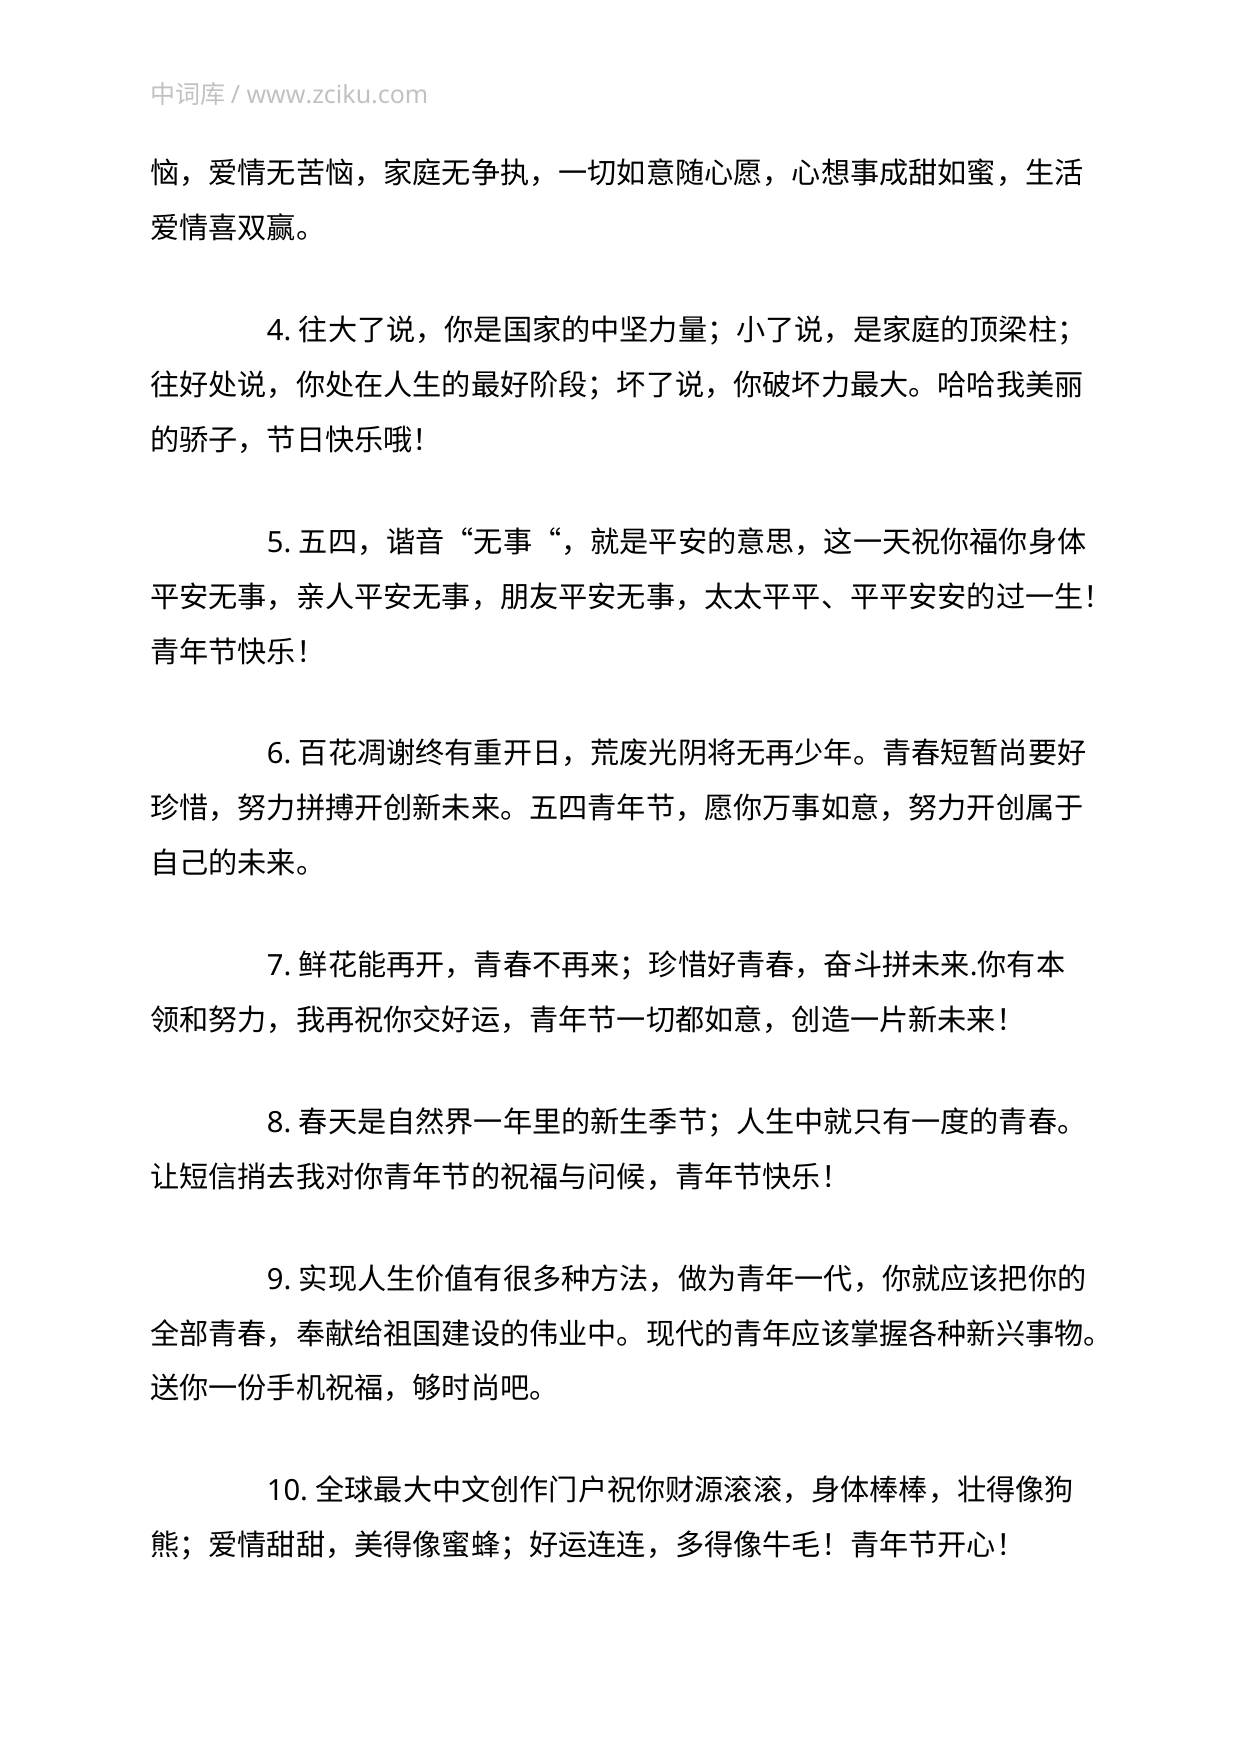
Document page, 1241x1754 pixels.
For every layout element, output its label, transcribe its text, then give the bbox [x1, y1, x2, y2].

text 10. 全球最大中文创作门户祝你财源滚滚，身体棒棒，壮得像狗熊；爱情甜甜，美得像蜜蜂；好运连连，多得像牛毛！青年节开心！ [150, 1467, 1090, 1564]
text 7. 鲜花能再开，青春不再来；珍惜好青春，奋斗拼未来.你有本领和努力，我再祝你交好运，青年节一切都如意，创造一片新未来！ [150, 942, 1090, 1039]
text 9. 实现人生价值有很多种方法，做为青年一代，你就应该把你的全部青春，奉献给祖国建设的伟业中。现代的青年应该掌握各种新兴事物。送你一份手机祝福，够时尚吧。 [150, 1255, 1090, 1407]
text 6. 百花凋谢终有重开日，荒废光阴将无再少年。青春短暂尚要好珍惜，努力拼搏开创新未来。五四青年节，愿你万事如意，努力开创属于自己的未来。 [150, 730, 1090, 882]
text 8. 春天是自然界一年里的新生季节；人生中就只有一度的青春。让短信捎去我对你青年节的祝福与问候，青年节快乐！ [150, 1098, 1090, 1196]
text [150, 150, 1090, 247]
text 5. 五四，谐音“无事“，就是平安的意思，这一天祝你福你身体平安无事，亲人平安无事，朋友平安无事，太太平平、平平安安的过一生！青年节快乐！ [150, 518, 1090, 671]
text 4. 往大了说，你是国家的中坚力量；小了说，是家庭的顶梁柱；往好处说，你处在人生的最好阶段；坏了说，你破坏力最大。哈哈我美丽的骄子，节日快乐哦！ [150, 307, 1090, 459]
